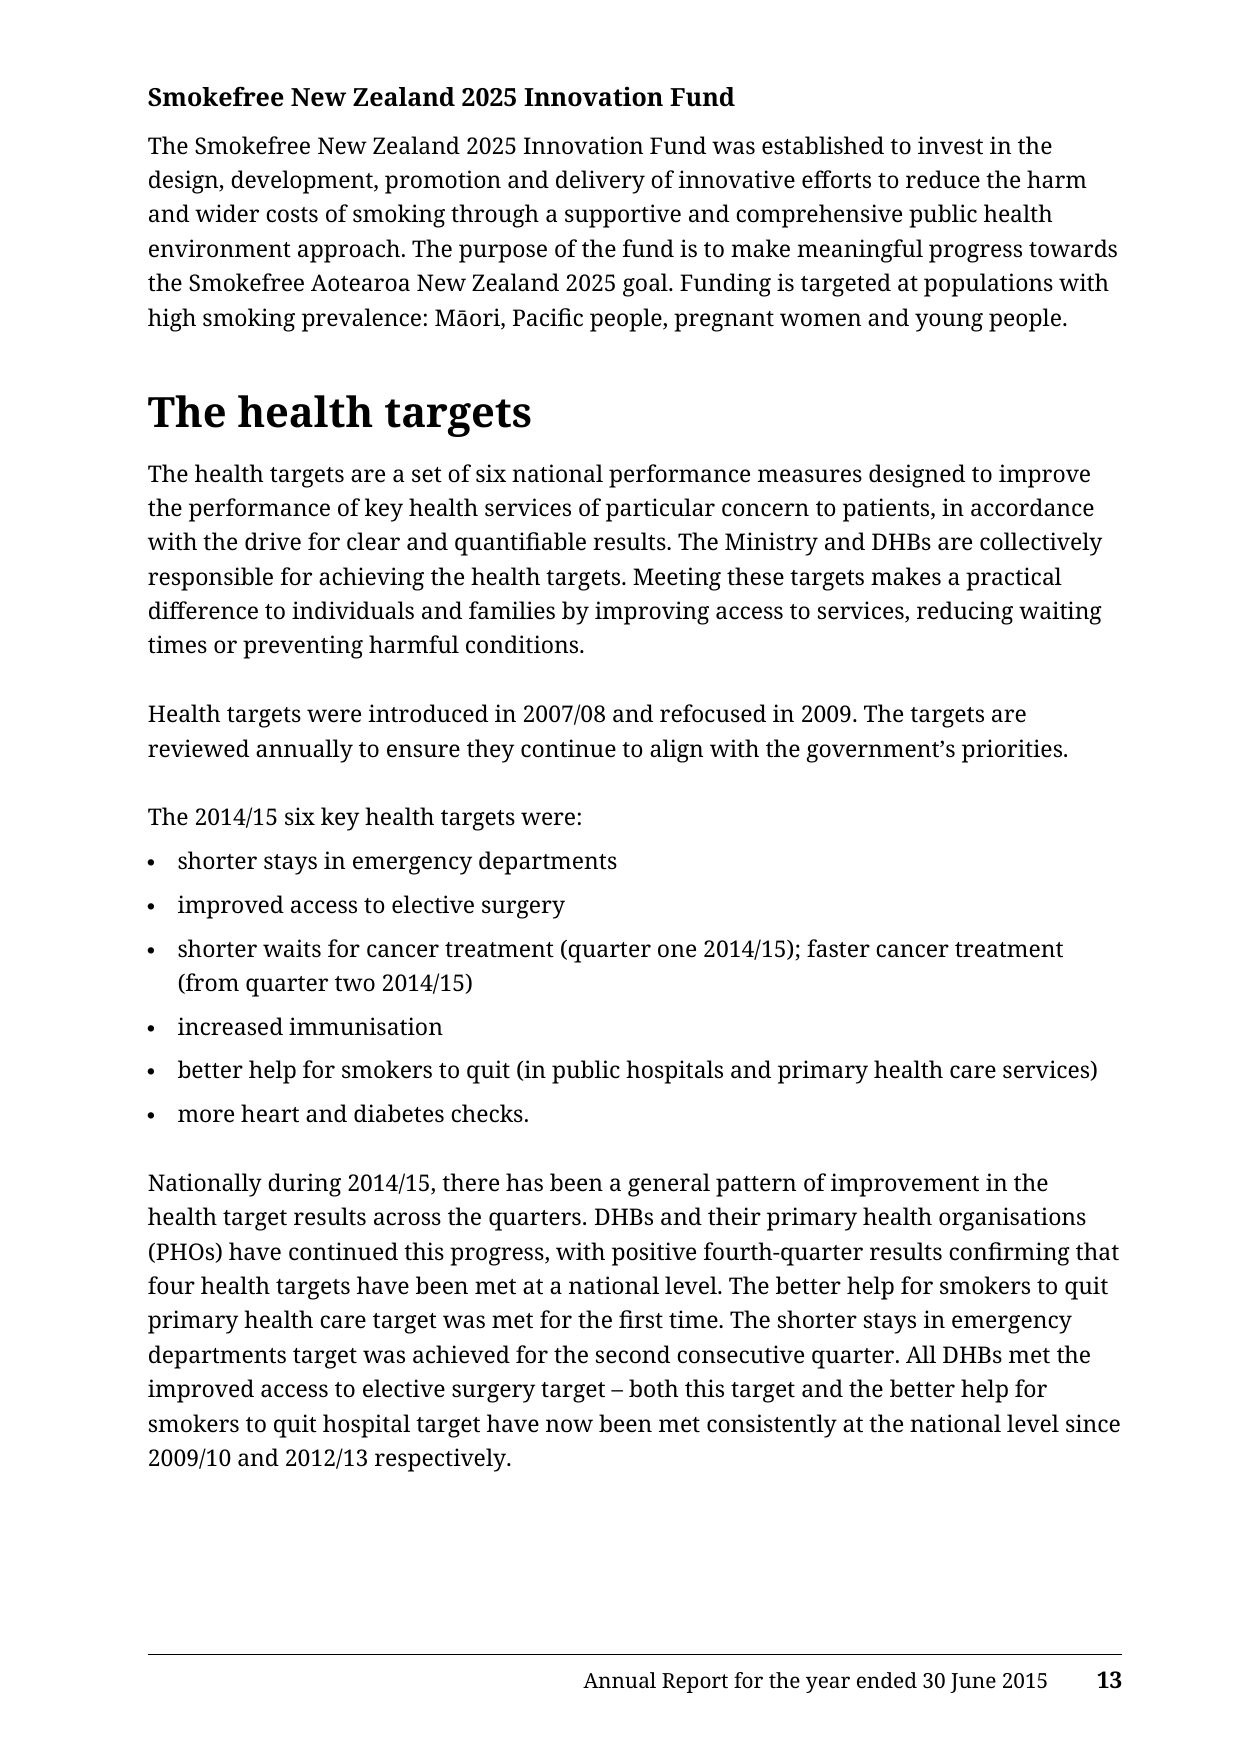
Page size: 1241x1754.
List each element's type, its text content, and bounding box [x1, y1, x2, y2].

text better help for smokers to quit (in public hospitals and primary health care services) [148, 1054, 1122, 1086]
text shorter waits for cancer treatment (quarter one 2014/15); faster cancer treatment (from quarter two 2014/15) [148, 933, 1122, 998]
text Health targets were introduced in 2007/08 and refocused in 2009. The targets are reviewed annually to ensure they continue to align with the government’s priorities. [148, 698, 1122, 764]
text increased immunisation [148, 1011, 1122, 1042]
subtitle The health targets [148, 383, 1122, 439]
text Nationally during 2014/15, there has been a general pattern of improvement in the health target results across the quarters. DHBs and their primary health organisations (PHOs) have continued this progress, with positive fourth-quarter results confirming that four health targets have been met at a national level. The better help for smokers to quit primary health care target was met for the first time. The shorter stays in emergency departments target was achieved for the second consecutive quarter. All DHBs met the improved access to elective surgery target – both this target and the better help for smokers to quit hospital target have now been met consistently at the national level since 2009/10 and 2012/13 respectively. [148, 1167, 1122, 1473]
text The 2014/15 six key health targets were: [148, 801, 1122, 833]
text The Smokefree New Zealand 2025 Innovation Fund was established to invest in the design, development, promotion and delivery of innovative efforts to reduce the harm and wider costs of smoking through a supportive and comprehensive public health environment approach. The purpose of the fund is to make meaningful progress towards the Smokefree Aotearoa New Zealand 2025 goal. Funding is targeted at populations with high smoking prevalence: Māori, Pacific people, pregnant women and young people. [148, 129, 1122, 333]
text The health targets are a set of six national performance measures designed to improve the performance of key health services of particular concern to patients, in accordance with the drive for clear and quantifiable results. The Ministry and DHBs are collectively responsible for achieving the health targets. Meeting these targets makes a practical difference to individuals and families by improving access to services, reducing waiting times or preventing harmful conditions. [148, 458, 1122, 661]
text more heart and diabetes checks. [148, 1098, 1122, 1129]
text shorter stays in emergency departments [148, 845, 1122, 876]
text improved access to elective surgery [148, 889, 1122, 920]
subtitle Smokefree New Zealand 2025 Innovation Fund [148, 80, 1122, 114]
